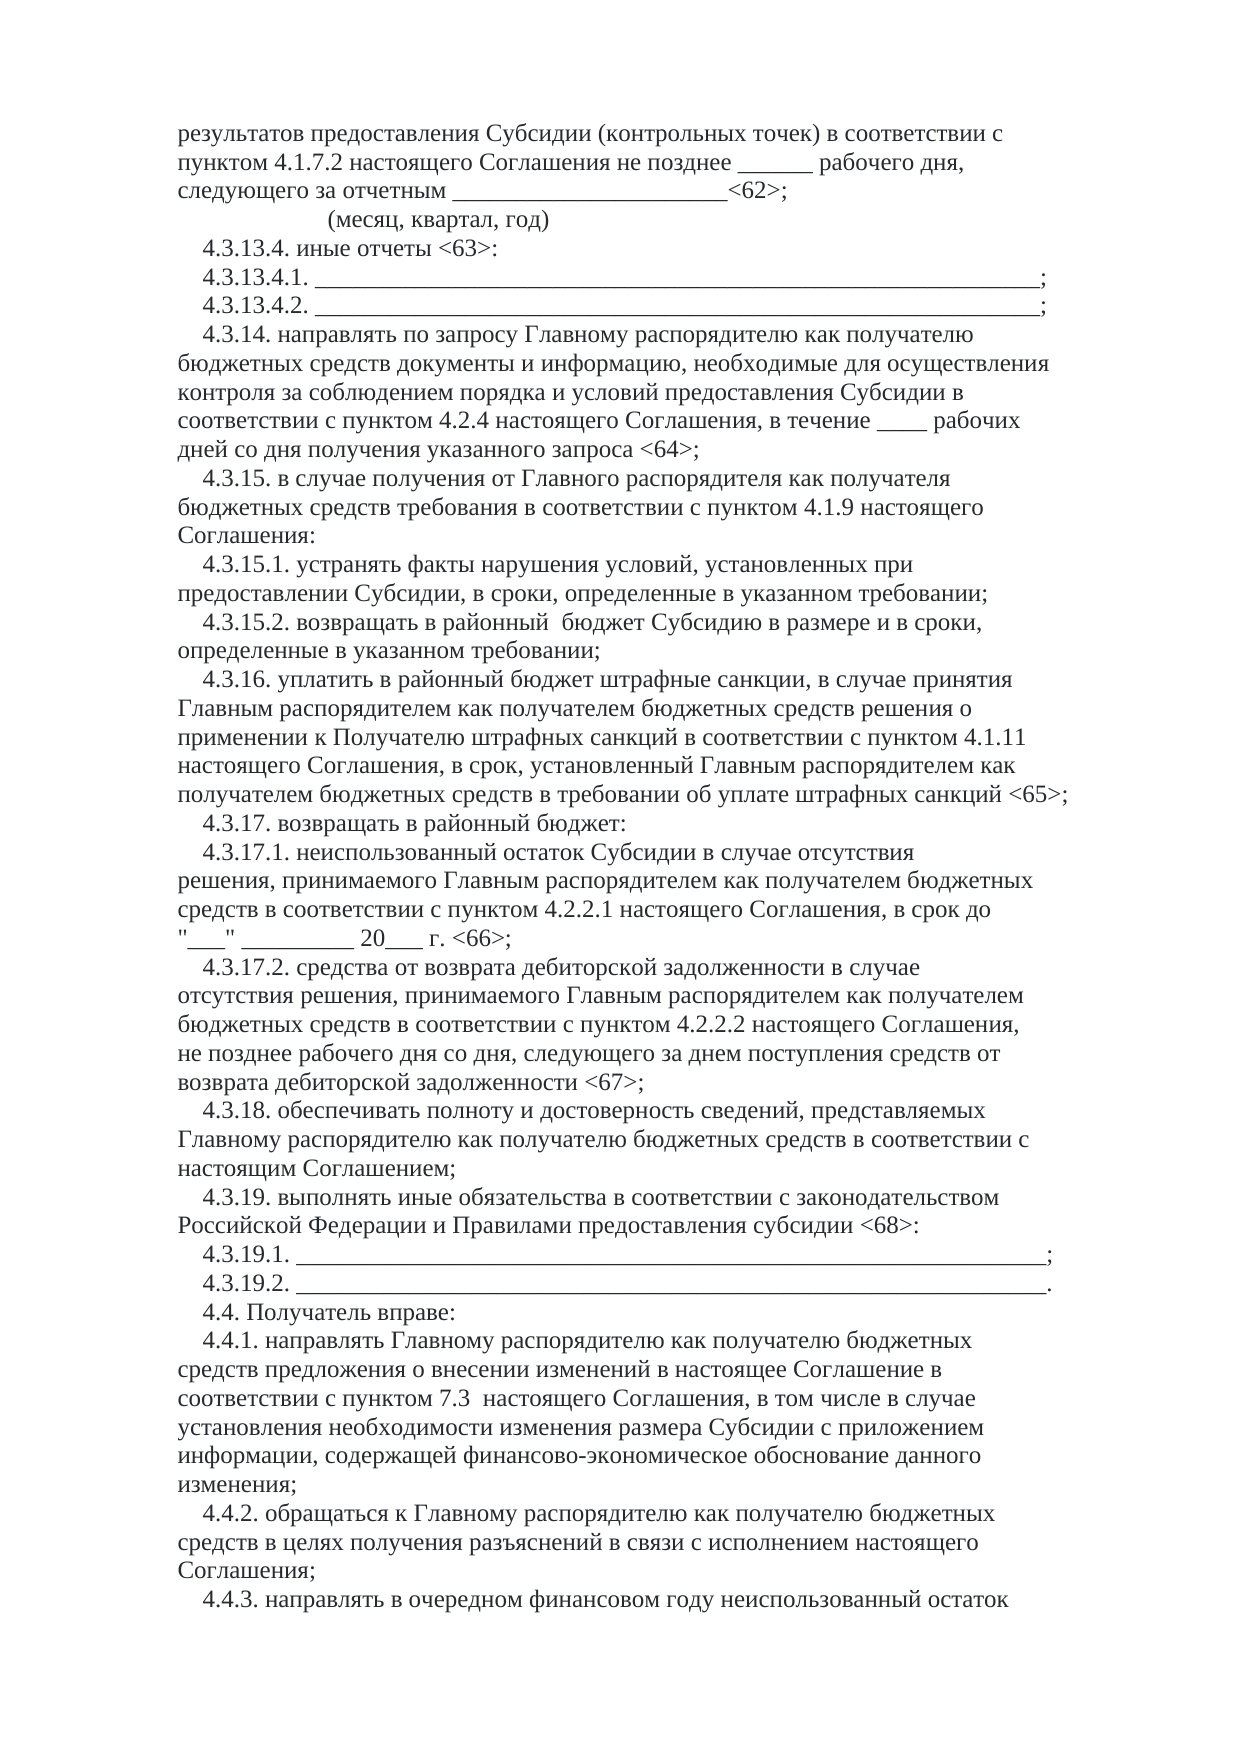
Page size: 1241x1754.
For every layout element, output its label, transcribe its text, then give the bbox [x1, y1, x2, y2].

text 4.3.19. выполнять иные обязательства в соответствии с законодательством [177, 1182, 1181, 1211]
text 4.3.17.2. средства от возврата дебиторской задолженности в случае [177, 952, 1181, 981]
text 4.3.17.1. неиспользованный остаток Субсидии в случае отсутствия [177, 837, 1181, 866]
text определенные в указанном требовании; [177, 636, 1181, 664]
text 4.4.2. обращаться к Главному распорядителю как получателю бюджетных [177, 1498, 1181, 1527]
text 4.4. Получатель вправе: [177, 1297, 1181, 1326]
text 4.3.19.2. ____________________________________________________________. [177, 1268, 1181, 1297]
text настоящего Соглашения, в срок, установленный Главным распорядителем как [177, 751, 1181, 779]
text дней со дня получения указанного запроса <64>; [177, 434, 1181, 463]
text получателем бюджетных средств в требовании об уплате штрафных санкций <65>; [177, 779, 1181, 808]
text 4.4.3. направлять в очередном финансовом году неиспользованный остаток [177, 1584, 1181, 1613]
text 4.3.18. обеспечивать полноту и достоверность сведений, представляемых [177, 1096, 1181, 1124]
text 4.3.15.1. устранять факты нарушения условий, установленных при [177, 549, 1181, 578]
text Главному распорядителю как получателю бюджетных средств в соответствии с [177, 1124, 1181, 1153]
text бюджетных средств документы и информацию, необходимые для осуществления [177, 348, 1181, 377]
text не позднее рабочего дня со дня, следующего за днем поступления средств от [177, 1038, 1181, 1067]
text Российской Федерации и Правилами предоставления субсидии <68>: [177, 1211, 1181, 1239]
text 4.3.15.2. возвращать в районный бюджет Субсидию в размере и в сроки, [177, 607, 1181, 636]
text 4.3.13.4.2. __________________________________________________________; [177, 291, 1181, 319]
text бюджетных средств требования в соответствии с пунктом 4.1.9 настоящего [177, 492, 1181, 521]
text Соглашения; [177, 1556, 1181, 1584]
text 4.3.13.4. иные отчеты <63>: [177, 233, 1181, 262]
text контроля за соблюдением порядка и условий предоставления Субсидии в [177, 377, 1181, 406]
text Главным распорядителем как получателем бюджетных средств решения о [177, 693, 1181, 722]
text изменения; [177, 1469, 1181, 1498]
text средств в целях получения разъяснений в связи с исполнением настоящего [177, 1527, 1181, 1556]
text установления необходимости изменения размера Субсидии с приложением [177, 1412, 1181, 1441]
text 4.3.15. в случае получения от Главного распорядителя как получателя [177, 463, 1181, 492]
text отсутствия решения, принимаемого Главным распорядителем как получателем [177, 981, 1181, 1009]
text (месяц, квартал, год) [177, 204, 1181, 233]
text 4.3.19.1. ____________________________________________________________; [177, 1239, 1181, 1268]
text применении к Получателю штрафных санкций в соответствии с пунктом 4.1.11 [177, 722, 1181, 751]
text Соглашения: [177, 521, 1181, 549]
text информации, содержащей финансово-экономическое обоснование данного [177, 1441, 1181, 1469]
text 4.3.14. направлять по запросу Главному распорядителю как получателю [177, 319, 1181, 348]
text "___" _________ 20___ г. <66>; [177, 923, 1181, 952]
text предоставлении Субсидии, в сроки, определенные в указанном требовании; [177, 578, 1181, 607]
text следующего за отчетным ______________________<62>; [177, 176, 1181, 204]
text соответствии с пунктом 7.3 настоящего Соглашения, в том числе в случае [177, 1383, 1181, 1412]
text бюджетных средств в соответствии с пунктом 4.2.2.2 настоящего Соглашения, [177, 1009, 1181, 1038]
text результатов предоставления Субсидии (контрольных точек) в соответствии с [177, 118, 1181, 147]
text средств в соответствии с пунктом 4.2.2.1 настоящего Соглашения, в срок до [177, 894, 1181, 923]
text пунктом 4.1.7.2 настоящего Соглашения не позднее ______ рабочего дня, [177, 147, 1181, 176]
text 4.3.16. уплатить в районный бюджет штрафные санкции, в случае принятия [177, 664, 1181, 693]
text возврата дебиторской задолженности <67>; [177, 1067, 1181, 1096]
text 4.4.1. направлять Главному распорядителю как получателю бюджетных [177, 1326, 1181, 1354]
text 4.3.17. возвращать в районный бюджет: [177, 808, 1181, 837]
text настоящим Соглашением; [177, 1153, 1181, 1182]
text решения, принимаемого Главным распорядителем как получателем бюджетных [177, 866, 1181, 894]
text соответствии с пунктом 4.2.4 настоящего Соглашения, в течение ____ рабочих [177, 406, 1181, 434]
text 4.3.13.4.1. __________________________________________________________; [177, 262, 1181, 291]
text средств предложения о внесении изменений в настоящее Соглашение в [177, 1354, 1181, 1383]
